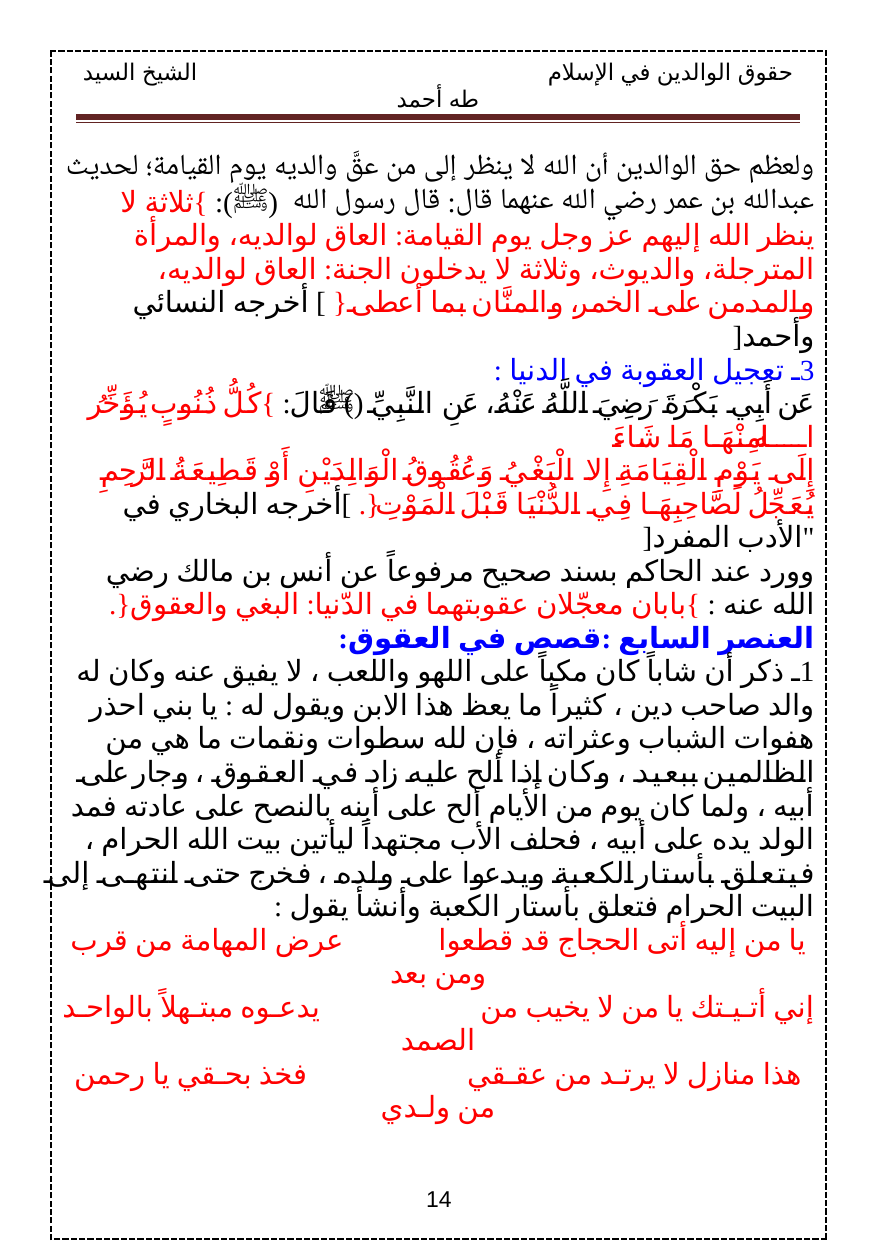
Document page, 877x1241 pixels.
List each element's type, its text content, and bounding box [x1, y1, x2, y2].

text 3ـ تعجيل العقوبة في الدنيا : [61, 353, 814, 386]
text ولعظم حق الوالدين أن الله لا ينظر إلى من عقَّ والديه يوم القيامة؛ لحديث عبدالله بن عمر رضي الله عنهما قال: قال رسول الله (ﷺ): }ثلاثة لا ينظر الله إليهم عز وجل يوم القيامة: العاق لوالديه، والمرأة المترجلة، والديوث، وثلاثة لا يدخلون الجنة: العاق لوالديه، والمدمن على الخمر، والمنَّان بما أعطى{ ] أخرجه النسائي وأحمد[ [61, 151, 814, 353]
text وورد عند الحاكم بسند صحيح مرفوعاً عن أنس بن مالك رضي الله عنه : }بابان معجّلان عقوبتهما في الدّنيا: البغي والعقوق{. [61, 554, 814, 621]
text إِلَى يَوْمِ الْقِيَامَةِ إِلا الْبَغْيُ وَعُقُوقُ الْوَالِدَيْنِ أَوْ قَطِيعَةُ الرَّحِمِ يُعَجِّلُ لَصَّاحِبِهَا فِي الدُّنْيَا قَبْلَ الْمَوْتِ{. ]أخرجه البخاري في "الأدب المفرد[ [61, 453, 814, 554]
text 1ـ ذكر أن شاباً كان مكباً على اللهو واللعب ، لا يفيق عنه وكان له والد صاحب دين ، كثيراً ما يعظ هذا الابن ويقول له : يا بني احذر هفوات الشباب وعثراته ، فإن لله سطوات ونقمات ما هي من الظالمين ببعيد ، وكان إذا ألح عليه زاد في العقوق ، وجار على أبيه ، ولما كان يوم من الأيام ألح على أبنه بالنصح على عادته فمد الولد يده على أبيه ، فحلف الأب مجتهداً ليأتين بيت الله الحرام ، فيتعلق بأستار الكعبة ويدعوا على ولده ، فخرج حتى انتهى إلى البيت الحرام فتعلق بأستار الكعبة وأنشأ يقول : [61, 654, 814, 923]
text العنصر السابع :قصص في العقوق: [61, 621, 814, 654]
text هذا منازل لا يرتـد من عقـقي فخذ بحـقي يا رحمن من ولـدي [61, 1057, 814, 1124]
text يا من إليه أتى الحجاج قد قطعوا عرض المهامة من قرب ومن بعد [61, 923, 814, 990]
text إني أتـيـتك يا من لا يخيب من يدعـوه مبتـهلاً بالواحـد الصمد [61, 990, 814, 1057]
text عَن أَبِي بَكْرَةَ رَضِيَ اللَّهُ عَنْهُ، عَنِ النَّبِيِّ (ﷺ) قَالَ: }كُلُّ ذُنُوبٍ يُؤَخِّرُ الله مِنْهَا مَا شَاءَ [61, 386, 814, 453]
